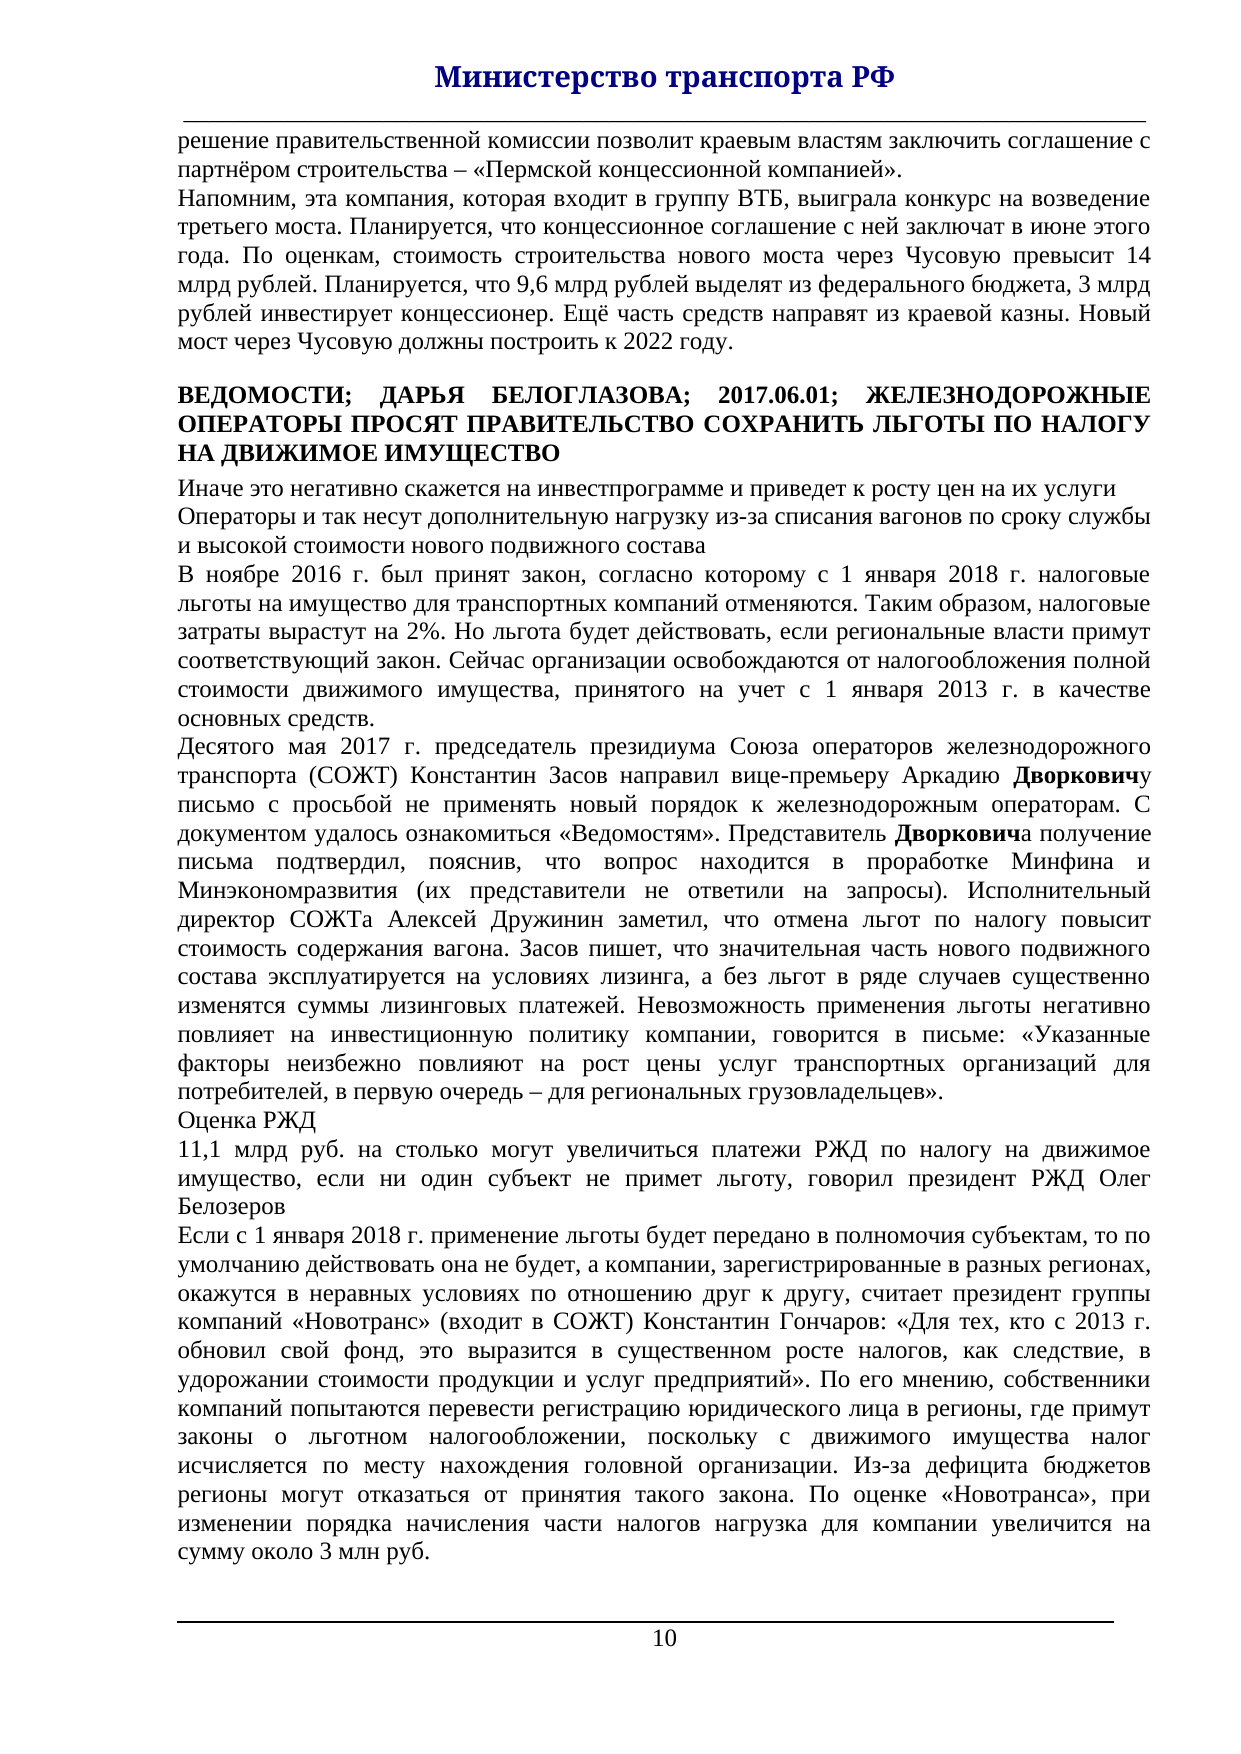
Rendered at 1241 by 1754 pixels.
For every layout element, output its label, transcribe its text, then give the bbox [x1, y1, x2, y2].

subtitle ВЕДОМОСТИ; ДАРЬЯ БЕЛОГЛАЗОВА; 2017.06.01; ЖЕЛЕЗНОДОРОЖНЫЕ ОПЕРАТОРЫ ПРОСЯТ ПРАВИТЕЛЬСТВО СОХРАНИТЬ ЛЬГОТЫ ПО НАЛОГУ НА ДВИЖИМОЕ ИМУЩЕСТВО [177, 380, 1152, 466]
text В ноябре 2016 г. был принят закон, согласно которому с 1 января 2018 г. налоговые льготы на имущество для транспортных компаний отменяются. Таким образом, налоговые затраты вырастут на 2%. Но льгота будет действовать, если региональные власти примут соответствующий закон. Сейчас организации освобождаются от налогообложения полной стоимости движимого имущества, принятого на учет с 1 января 2013 г. в качестве основных средств. [177, 559, 1152, 731]
text Иначе это негативно скажется на инвестпрограмме и приведет к росту цен на их услуги [177, 473, 1152, 501]
text Десятого мая 2017 г. председатель президиума Союза операторов железнодорожного транспорта (СОЖТ) Константин Засов направил вице-премьеру Аркадию Дворковичу письмо с просьбой не применять новый порядок к железнодорожным операторам. С документом удалось ознакомиться «Ведомостям». Представитель Дворковича получение письма подтвердил, пояснив, что вопрос находится в проработке Минфина и Минэкономразвития (их представители не ответили на запросы). Исполнительный директор СОЖТа Алексей Дружинин заметил, что отмена льгот по налогу повысит стоимость содержания вагона. Засов пишет, что значительная часть нового подвижного состава эксплуатируется на условиях лизинга, а без льгот в ряде случаев существенно изменятся суммы лизинговых платежей. Невозможность применения льготы негативно повлияет на инвестиционную политику компании, говорится в письме: «Указанные факторы неизбежно повлияют на рост цены услуг транспортных организаций для потребителей, в первую очередь – для региональных грузовладельцев». [177, 731, 1152, 1105]
text 11,1 млрд руб. на столько могут увеличиться платежи РЖД по налогу на движимое имущество, если ни один субъект не примет льготу, говорил президент РЖД Олег Белозеров [177, 1134, 1152, 1220]
text Оценка РЖД [177, 1105, 1152, 1134]
text Если с 1 января 2018 г. применение льготы будет передано в полномочия субъектам, то по умолчанию действовать она не будет, а компании, зарегистрированные в разных регионах, окажутся в неравных условиях по отношению друг к другу, считает президент группы компаний «Новотранс» (входит в СОЖТ) Константин Гончаров: «Для тех, кто с 2013 г. обновил свой фонд, это выразится в существенном росте налогов, как следствие, в удорожании стоимости продукции и услуг предприятий». По его мнению, собственники компаний попытаются перевести регистрацию юридического лица в регионы, где примут законы о льготном налогообложении, поскольку с движимого имущества налог исчисляется по месту нахождения головной организации. Из-за дефицита бюджетов регионы могут отказаться от принятия такого закона. По оценке «Новотранса», при изменении порядка начисления части налогов нагрузка для компании увеличится на сумму около 3 млн руб. [177, 1220, 1152, 1565]
text Операторы и так несут дополнительную нагрузку из-за списания вагонов по сроку службы и высокой стоимости нового подвижного состава [177, 501, 1152, 559]
text Напомним, эта компания, которая входит в группу ВТБ, выиграла конкурс на возведение третьего моста. Планируется, что концессионное соглашение с ней заключат в июне этого года. По оценкам, стоимость строительства нового моста через Чусовую превысит 14 млрд рублей. Планируется, что 9,6 млрд рублей выделят из федерального бюджета, 3 млрд рублей инвестирует концессионер. Ещё часть средств направят из краевой казны. Новый мост через Чусовую должны построить к 2022 году. [177, 183, 1152, 355]
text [177, 125, 1152, 183]
